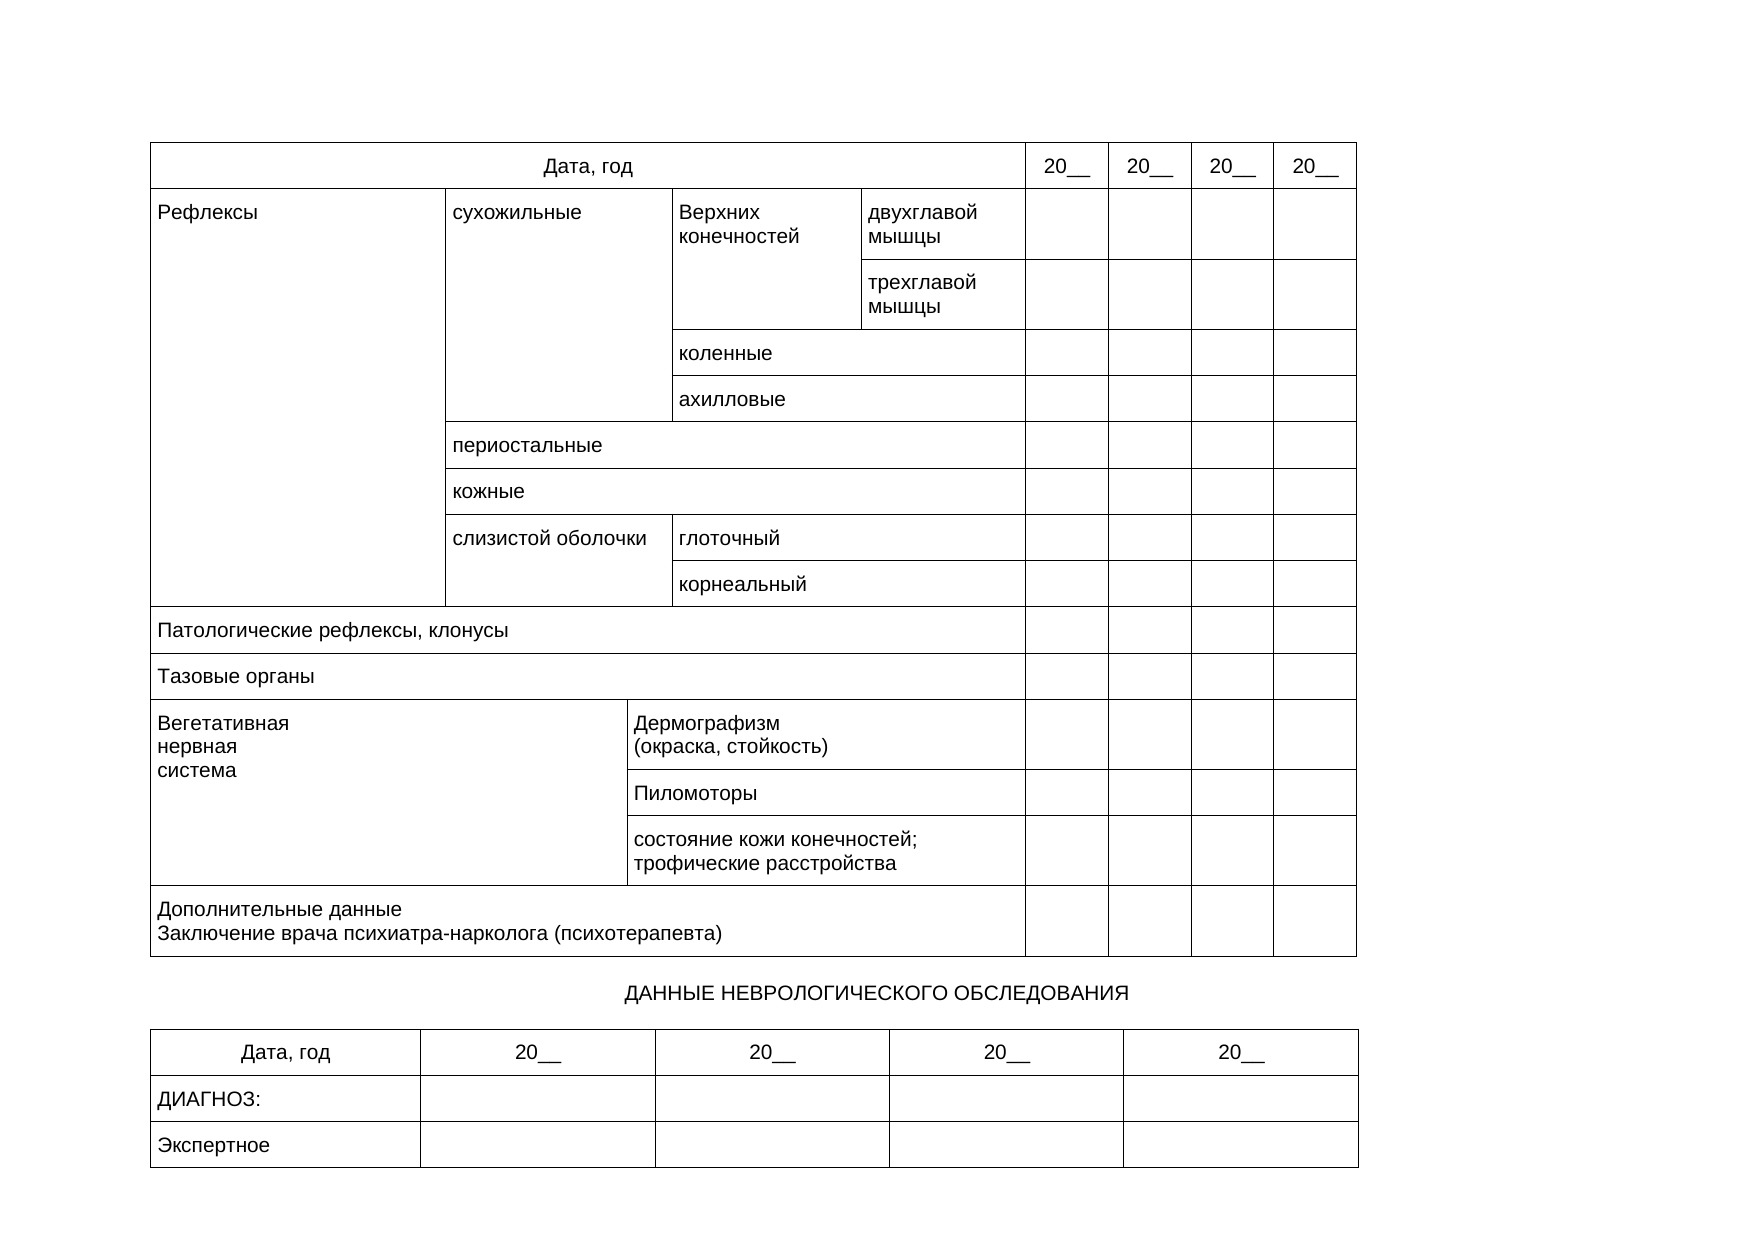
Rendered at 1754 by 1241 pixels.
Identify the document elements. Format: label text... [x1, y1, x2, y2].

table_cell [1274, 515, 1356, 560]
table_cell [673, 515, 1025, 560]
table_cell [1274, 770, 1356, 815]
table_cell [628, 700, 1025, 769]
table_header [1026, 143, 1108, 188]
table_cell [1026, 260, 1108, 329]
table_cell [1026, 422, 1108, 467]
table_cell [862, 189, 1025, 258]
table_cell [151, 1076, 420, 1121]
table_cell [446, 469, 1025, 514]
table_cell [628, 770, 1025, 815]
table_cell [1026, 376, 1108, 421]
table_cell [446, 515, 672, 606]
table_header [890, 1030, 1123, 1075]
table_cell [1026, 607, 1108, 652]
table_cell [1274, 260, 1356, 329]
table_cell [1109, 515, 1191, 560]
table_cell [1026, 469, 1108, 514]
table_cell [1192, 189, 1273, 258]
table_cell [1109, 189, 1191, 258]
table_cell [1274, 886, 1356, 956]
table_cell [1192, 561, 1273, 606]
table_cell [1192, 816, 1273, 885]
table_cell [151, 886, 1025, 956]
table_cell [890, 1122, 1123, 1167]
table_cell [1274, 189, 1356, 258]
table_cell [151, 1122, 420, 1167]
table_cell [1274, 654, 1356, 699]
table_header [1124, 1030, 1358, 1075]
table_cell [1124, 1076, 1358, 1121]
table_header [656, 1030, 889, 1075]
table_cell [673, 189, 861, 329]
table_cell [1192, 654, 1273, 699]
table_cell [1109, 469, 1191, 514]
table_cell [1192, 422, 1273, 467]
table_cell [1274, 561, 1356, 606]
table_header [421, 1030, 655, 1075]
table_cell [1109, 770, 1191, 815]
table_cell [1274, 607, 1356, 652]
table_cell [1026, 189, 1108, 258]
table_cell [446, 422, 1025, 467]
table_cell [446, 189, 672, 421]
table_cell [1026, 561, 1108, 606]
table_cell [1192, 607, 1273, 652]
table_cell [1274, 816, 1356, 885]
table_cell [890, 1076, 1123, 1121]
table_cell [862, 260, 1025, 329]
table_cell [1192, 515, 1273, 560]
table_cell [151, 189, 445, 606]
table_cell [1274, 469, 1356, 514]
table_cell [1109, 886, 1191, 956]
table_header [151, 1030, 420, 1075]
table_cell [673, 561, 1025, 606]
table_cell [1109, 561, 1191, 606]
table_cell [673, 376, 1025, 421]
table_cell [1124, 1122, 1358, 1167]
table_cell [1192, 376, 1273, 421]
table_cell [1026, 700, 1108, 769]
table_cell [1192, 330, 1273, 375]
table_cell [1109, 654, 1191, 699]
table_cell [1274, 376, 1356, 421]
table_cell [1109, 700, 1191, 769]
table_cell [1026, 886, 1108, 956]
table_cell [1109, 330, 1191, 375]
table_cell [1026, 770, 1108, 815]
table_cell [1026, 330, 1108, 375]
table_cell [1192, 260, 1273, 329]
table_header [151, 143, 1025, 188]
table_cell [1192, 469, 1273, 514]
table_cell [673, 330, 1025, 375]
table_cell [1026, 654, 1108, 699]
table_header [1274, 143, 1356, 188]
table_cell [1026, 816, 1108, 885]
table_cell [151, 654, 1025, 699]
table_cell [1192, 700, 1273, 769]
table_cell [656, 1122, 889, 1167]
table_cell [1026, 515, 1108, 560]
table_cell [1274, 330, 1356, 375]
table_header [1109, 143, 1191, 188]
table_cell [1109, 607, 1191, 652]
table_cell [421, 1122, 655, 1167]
text ДАННЫЕ НЕВРОЛОГИЧЕСКОГО ОБСЛЕДОВАНИЯ [150, 981, 1604, 1004]
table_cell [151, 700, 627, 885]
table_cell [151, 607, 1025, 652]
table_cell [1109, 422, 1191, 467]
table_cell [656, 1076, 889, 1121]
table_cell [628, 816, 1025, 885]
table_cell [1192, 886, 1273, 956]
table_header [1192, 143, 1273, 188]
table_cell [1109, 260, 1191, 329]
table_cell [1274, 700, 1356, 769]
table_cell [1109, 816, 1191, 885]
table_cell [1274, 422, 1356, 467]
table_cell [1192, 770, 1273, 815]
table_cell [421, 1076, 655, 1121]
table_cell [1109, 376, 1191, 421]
